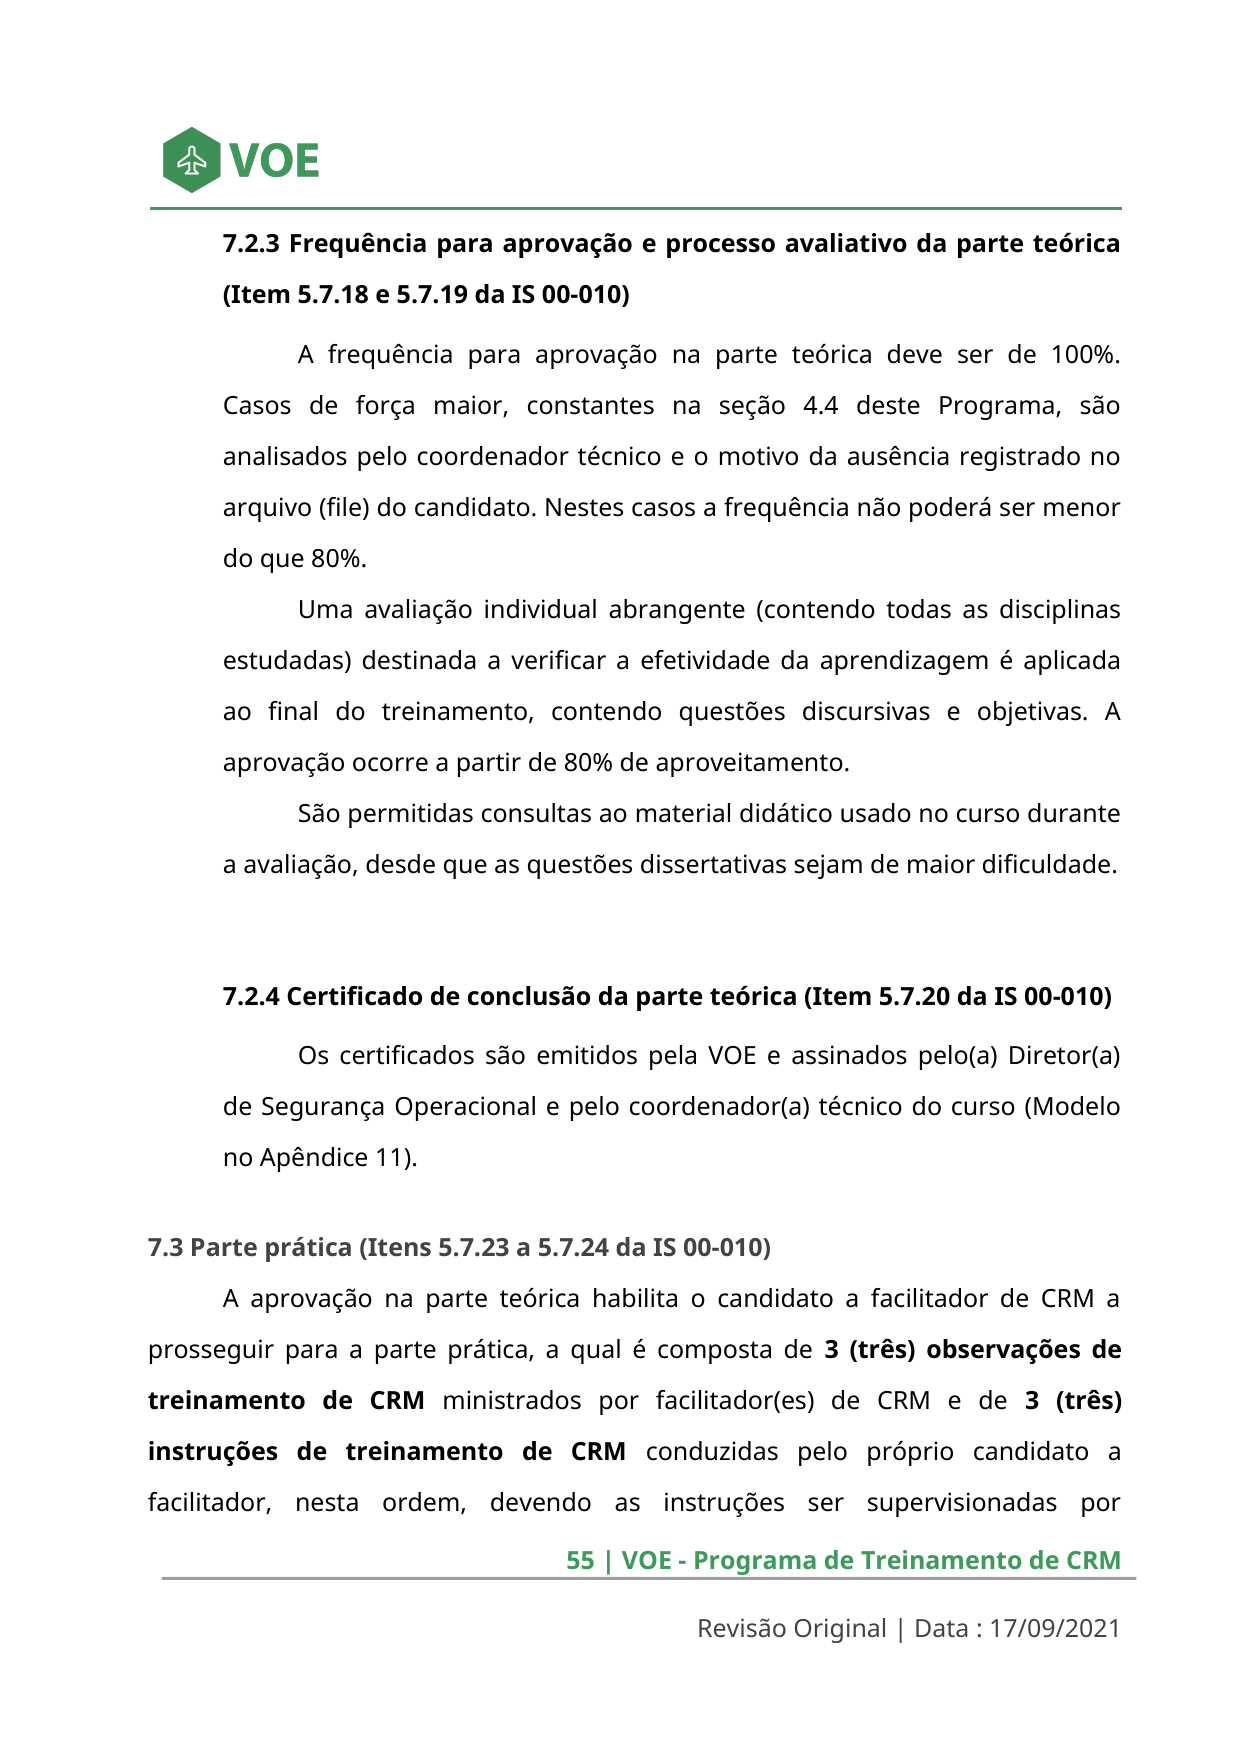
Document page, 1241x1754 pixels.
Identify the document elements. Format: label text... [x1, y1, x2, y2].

text Os certificados são emitidos pela VOE e assinados pelo(a) Diretor(a) de Segurança Operacional e pelo coordenador(a) técnico do curso (Modelo no Apêndice 11). [223, 1038, 1122, 1174]
picture [159, 121, 324, 197]
text A frequência para aprovação na parte teórica deve ser de 100%. Casos de força maior, constantes na seção 4.4 deste Programa, são analisados pelo coordenador técnico e o motivo da ausência registrado no arquivo (file) do candidato. Nestes casos a frequência não poderá ser menor do que 80%. [223, 337, 1122, 575]
subtitle 7.2.3 Frequência para aprovação e processo avaliativo da parte teórica (Item 5.7.18 e 5.7.19 da IS 00-010) [223, 226, 1122, 311]
text São permitidas consultas ao material didático usado no curso durante a avaliação, desde que as questões dissertativas sejam de maior dificuldade. [223, 796, 1122, 881]
subtitle 7.2.4 Certificado de conclusão da parte teórica (Item 5.7.20 da IS 00-010) [148, 978, 1122, 1012]
subtitle 7.3 Parte prática (Itens 5.7.23 a 5.7.24 da IS 00-010) [148, 1230, 1122, 1264]
text Uma avaliação individual abrangente (contendo todas as disciplinas estudadas) destinada a verificar a efetividade da aprendizagem é aplicada ao final do treinamento, contendo questões discursivas e objetivas. A aprovação ocorre a partir de 80% de aproveitamento. [223, 592, 1122, 779]
